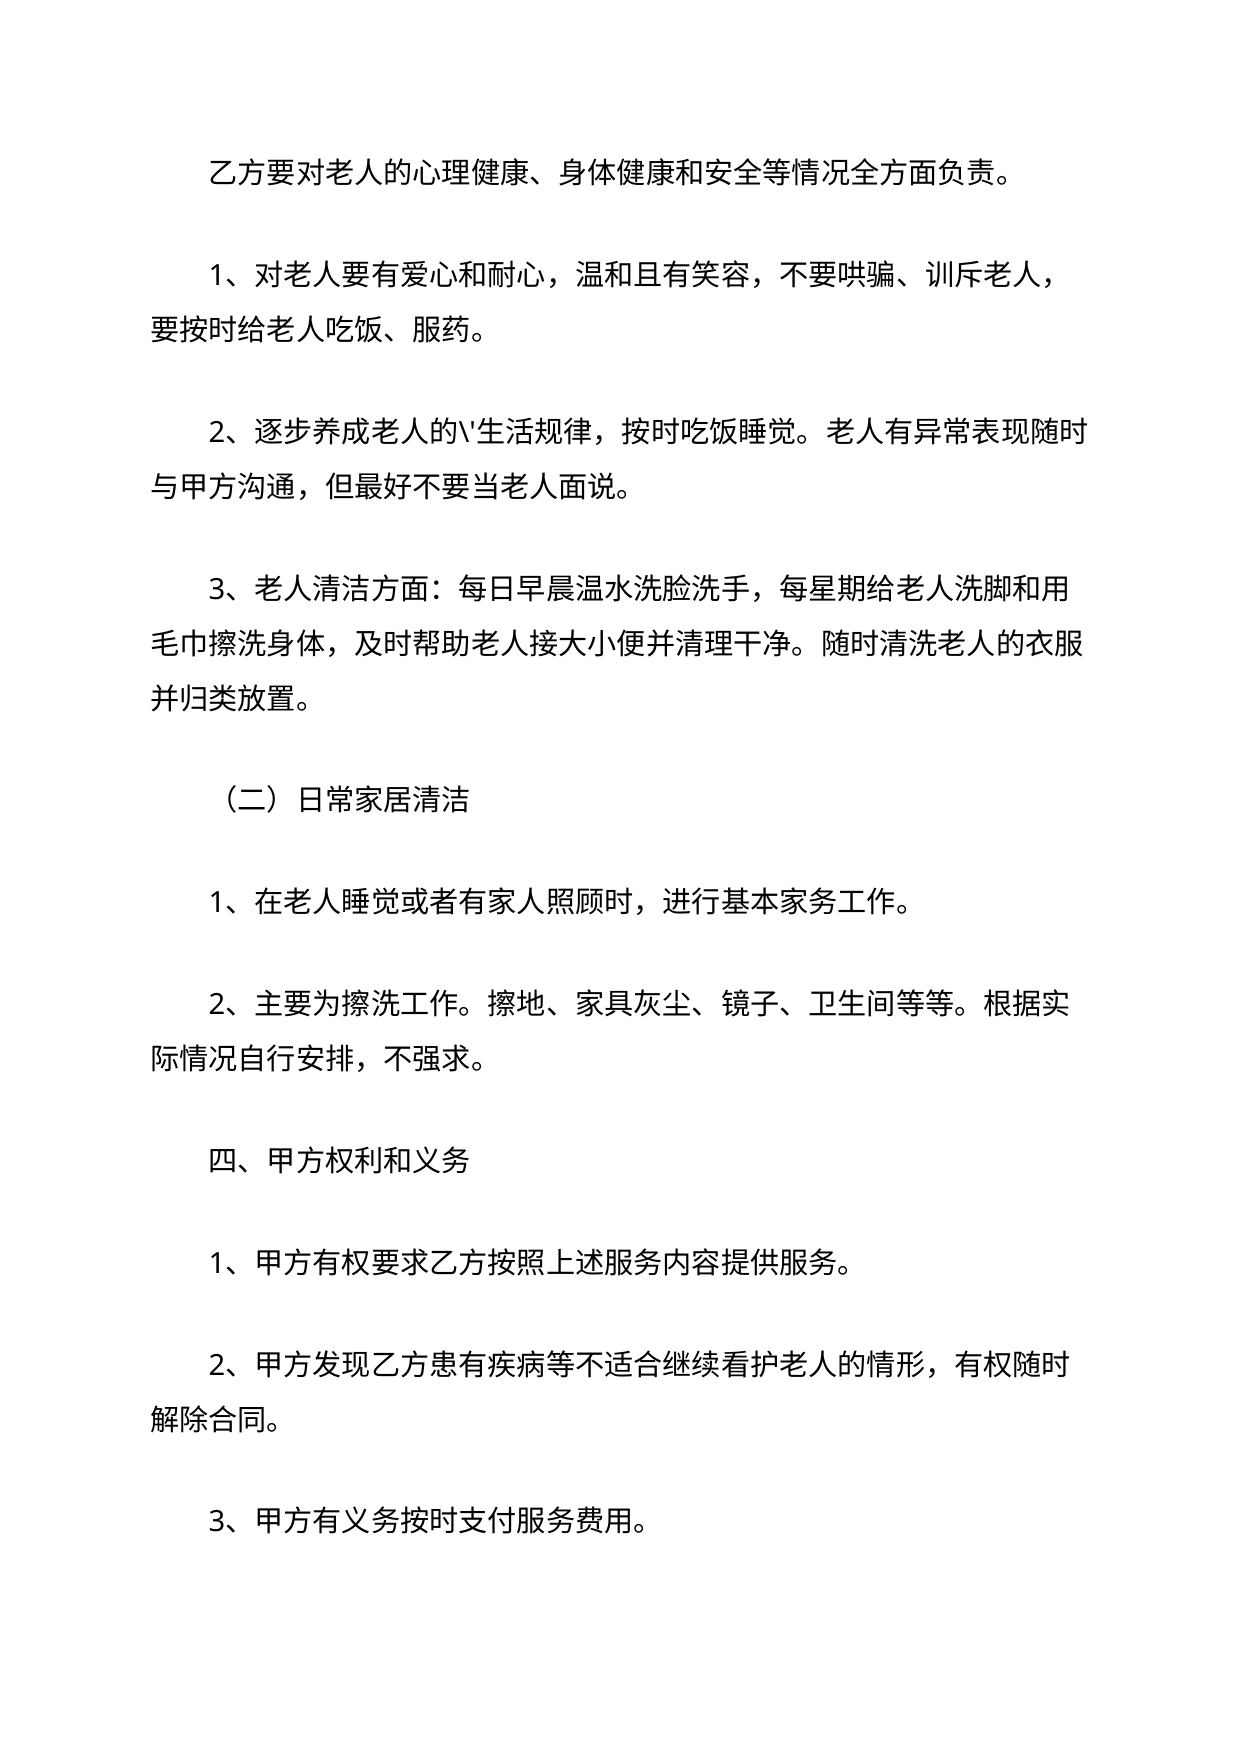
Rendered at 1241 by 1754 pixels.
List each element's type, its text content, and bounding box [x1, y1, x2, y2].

text 四、甲方权利和义务 [150, 1137, 1090, 1180]
text 3、老人清洁方面：每日早晨温水洗脸洗手，每星期给老人洗脚和用毛巾擦洗身体，及时帮助老人接大小便并清理干净。随时清洗老人的衣服并归类放置。 [150, 565, 1090, 717]
text 1、甲方有权要求乙方按照上述服务内容提供服务。 [150, 1239, 1090, 1282]
text 3、甲方有义务按时支付服务费用。 [150, 1498, 1090, 1540]
text 2、甲方发现乙方患有疾病等不适合继续看护老人的情形，有权随时解除合同。 [150, 1341, 1090, 1438]
text 1、对老人要有爱心和耐心，温和且有笑容，不要哄骗、训斥老人，要按时给老人吃饭、服药。 [150, 252, 1090, 349]
text 2、逐步养成老人的\'生活规律，按时吃饭睡觉。老人有异常表现随时与甲方沟通，但最好不要当老人面说。 [150, 408, 1090, 506]
text 1、在老人睡觉或者有家人照顾时，进行基本家务工作。 [150, 879, 1090, 921]
text （二）日常家居清洁 [150, 777, 1090, 819]
text 2、主要为擦洗工作。擦地、家具灰尘、镜子、卫生间等等。根据实际情况自行安排，不强求。 [150, 981, 1090, 1078]
text 乙方要对老人的心理健康、身体健康和安全等情况全方面负责。 [150, 150, 1090, 192]
